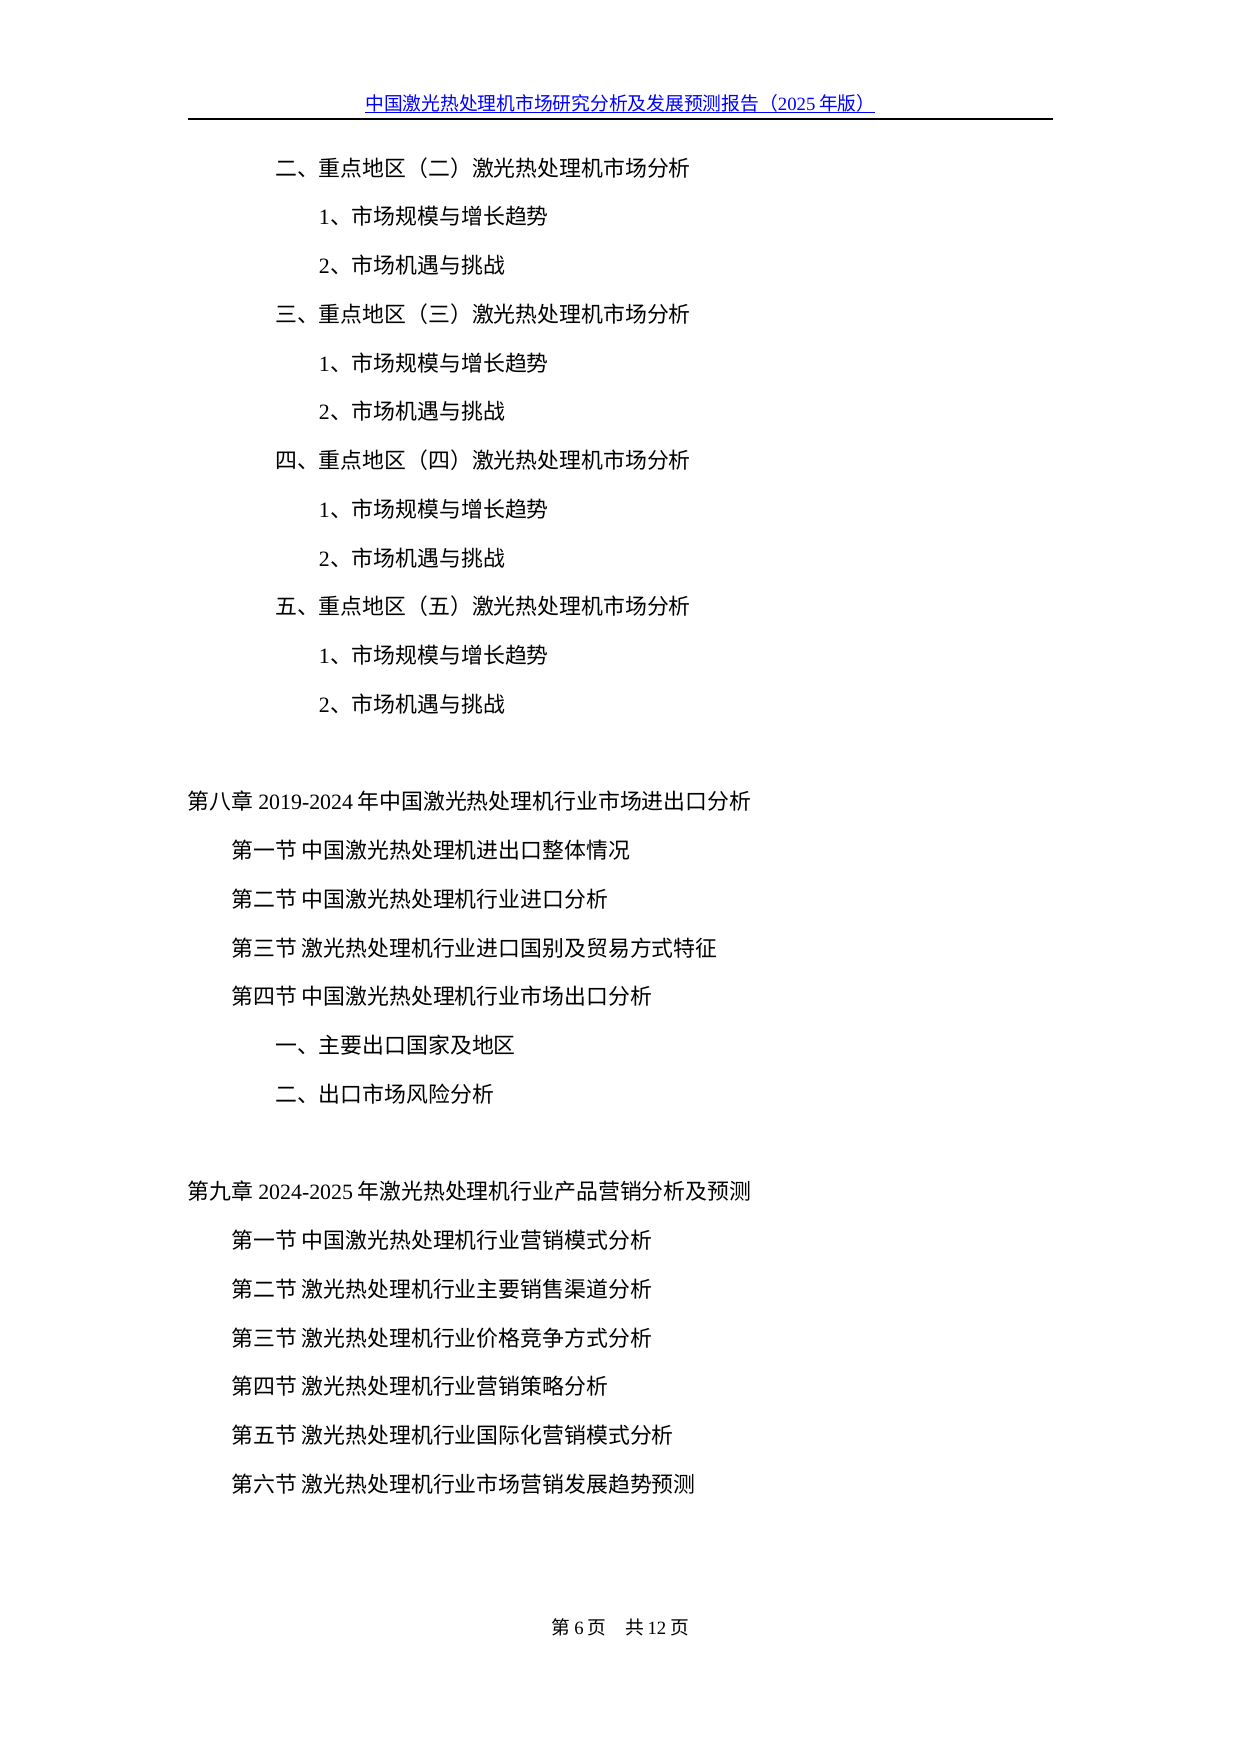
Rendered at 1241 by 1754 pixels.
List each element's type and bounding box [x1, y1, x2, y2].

text [187, 150, 1053, 1499]
